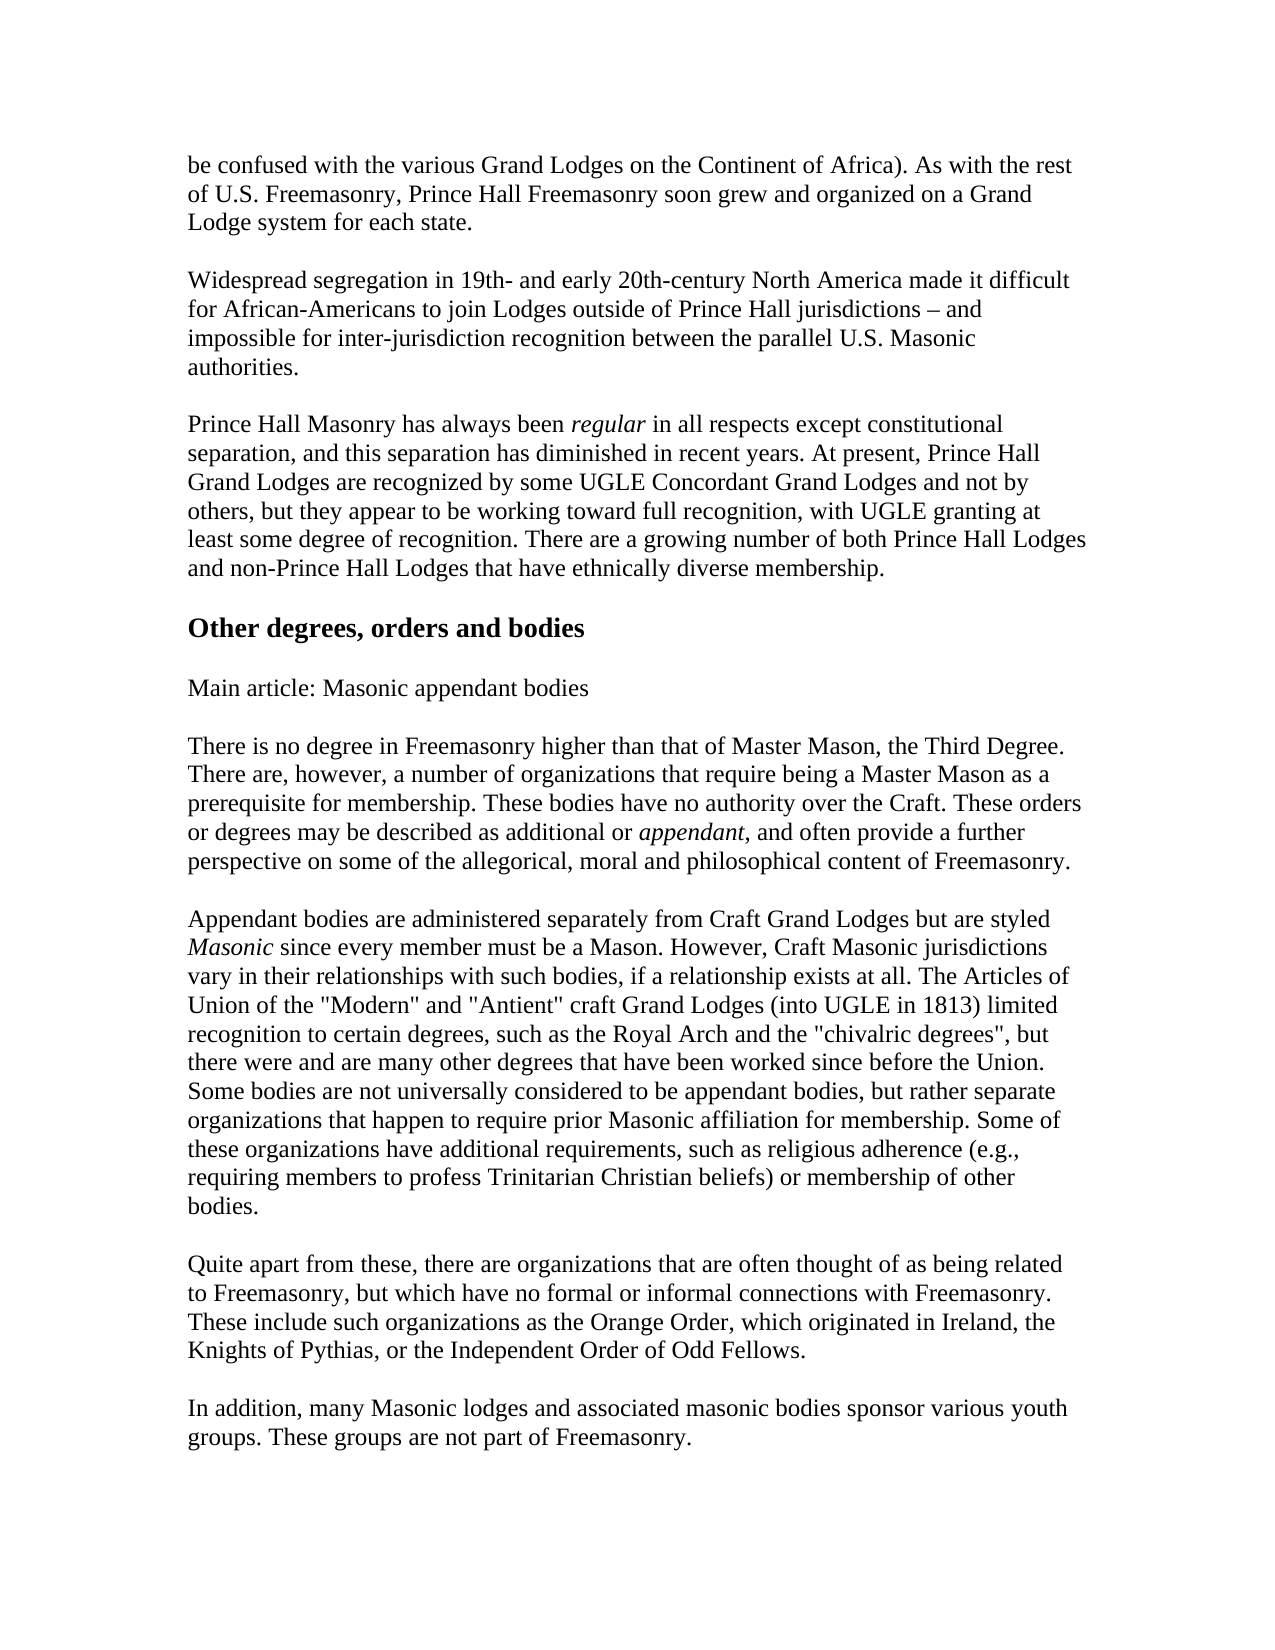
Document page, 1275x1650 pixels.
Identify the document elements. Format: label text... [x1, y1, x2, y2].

text Appendant bodies are administered separately from Craft Grand Lodges but are styled Masonic since every member must be a Mason. However, Craft Masonic jurisdictions vary in their relationships with such bodies, if a relationship exists at all. The Articles of Union of the "Modern" and "Antient" craft Grand Lodges (into UGLE in 1813) limited recognition to certain degrees, such as the Royal Arch and the "chivalric degrees", but there were and are many other degrees that have been worked since before the Union. Some bodies are not universally considered to be appendant bodies, but rather separate organizations that happen to require prior Masonic affiliation for membership. Some of these organizations have additional requirements, such as religious adherence (e.g., requiring members to profess Trinitarian Christian beliefs) or membership of other bodies. [187, 904, 1087, 1220]
text Other degrees, orders and bodies [187, 611, 1087, 644]
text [187, 150, 1087, 236]
text Widespread segregation in 19th- and early 20th-century North America made it difficult for African-Americans to join Lodges outside of Prince Hall jurisdictions – and impossible for inter-jurisdiction recognition between the parallel U.S. Masonic authorities. [187, 265, 1087, 380]
text Quite apart from these, there are organizations that are often thought of as being related to Freemasonry, but which have no formal or informal connections with Freemasonry. These include such organizations as the Orange Order, which originated in Ireland, the Knights of Pythias, or the Independent Order of Odd Fellows. [187, 1249, 1087, 1364]
text Prince Hall Masonry has always been regular in all respects except constitutional separation, and this separation has diminished in recent years. At present, Prince Hall Grand Lodges are recognized by some UGLE Concordant Grand Lodges and not by others, but they appear to be working toward full recognition, with UGLE granting at least some degree of recognition. There are a growing number of both Prince Hall Lodges and non-Prince Hall Lodges that have ethnically diverse membership. [187, 409, 1087, 582]
text Main article: Masonic appendant bodies [187, 673, 1087, 702]
text There is no degree in Freemasonry higher than that of Master Mason, the Third Degree. There are, however, a number of organizations that require being a Master Mason as a prerequisite for membership. These bodies have no authority over the Craft. These orders or degrees may be described as additional or appendant, and often provide a further perspective on some of the allegorical, moral and philosophical content of Freemasonry. [187, 731, 1087, 874]
text In addition, many Masonic lodges and associated masonic bodies sponsor various youth groups. These groups are not part of Freemasonry. [187, 1393, 1087, 1451]
